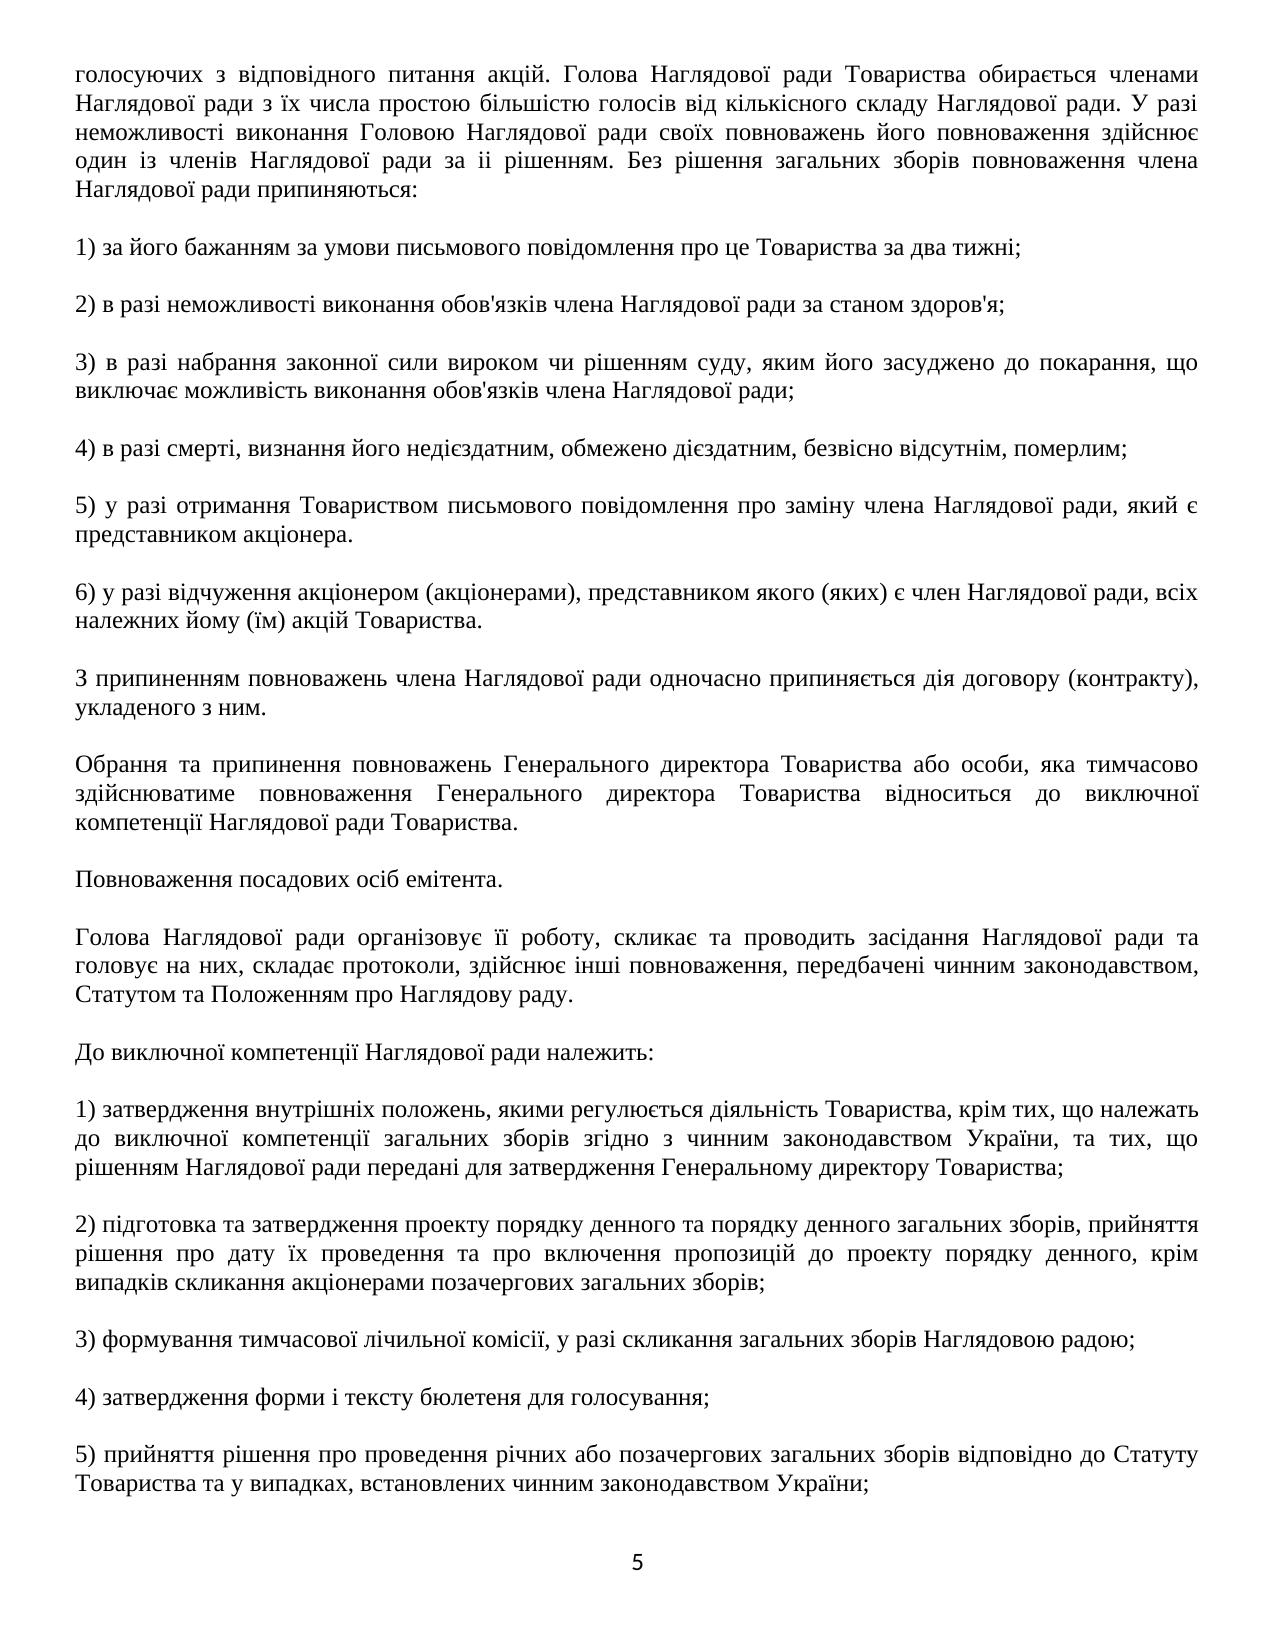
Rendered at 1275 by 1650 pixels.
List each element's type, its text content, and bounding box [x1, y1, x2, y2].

text 4) в разi смертi, визнання його недiєздатним, обмежено дiєздатним, безвiсно вiдсутнiм, померлим; [75, 433, 1200, 462]
text До виключної компетенцiї Наглядової ради належить: [75, 1037, 1200, 1066]
text 4) затвердження форми i тексту бюлетеня для голосування; [75, 1382, 1200, 1411]
text 6) у разi вiдчуження акцiонером (акцiонерами), представником якого (яких) є член Наглядової ради, всiх належних йому (їм) акцiй Товариства. [75, 577, 1200, 634]
text Повноваження посадових осiб емiтента. [75, 864, 1200, 893]
text 2) пiдготовка та затвердження проекту порядку денного та порядку денного загальних зборiв, прийняття рiшення про дату їх проведення та про включення пропозицiй до проекту порядку денного, крiм випадкiв скликання акцiонерами позачергових загальних зборiв; [75, 1209, 1200, 1296]
text 3) в разi набрання законної сили вироком чи рiшенням суду, яким його засуджено до покарання, що виключає можливiсть виконання обов'язкiв члена Наглядової ради; [75, 347, 1200, 404]
text 5) у разi отримання Товариством письмового повiдомлення про замiну члена Наглядової ради, який є представником акцiонера. [75, 491, 1200, 548]
text Обрання та припинення повноважень Генерального директора Товариства або особи, яка тимчасово здiйснюватиме повноваження Генерального директора Товариства вiдноситься до виключної компетенцiї Наглядової ради Товариства. [75, 749, 1200, 836]
text З припиненням повноважень члена Наглядової ради одночасно припиняється дiя договору (контракту), укладеного з ним. [75, 663, 1200, 721]
text Голова Наглядової ради органiзовує її роботу, скликає та проводить засiдання Наглядової ради та головує на них, складає протоколи, здiйснює iншi повноваження, передбаченi чинним законодавством, Статутом та Положенням про Наглядову раду. [75, 922, 1200, 1008]
text 2) в разi неможливостi виконання обов'язкiв члена Наглядової ради за станом здоров'я; [75, 289, 1200, 318]
text 1) за його бажанням за умови письмового повiдомлення про це Товариства за два тижнi; [75, 232, 1200, 261]
text 1) затвердження внутрiшнiх положень, якими регулюється дiяльнiсть Товариства, крiм тих, що належать до виключної компетенцiї загальних зборiв згiдно з чинним законодавством України, та тих, що рiшенням Наглядової ради переданi для затвердження Генеральному директору Товариства; [75, 1094, 1200, 1181]
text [75, 59, 1200, 203]
text 5) прийняття рiшення про проведення рiчних або позачергових загальних зборiв вiдповiдно до Статуту Товариства та у випадках, встановлених чинним законодавством України; [75, 1439, 1200, 1497]
text 3) формування тимчасової лiчильної комiсiї, у разi скликання загальних зборiв Наглядовою радою; [75, 1324, 1200, 1353]
